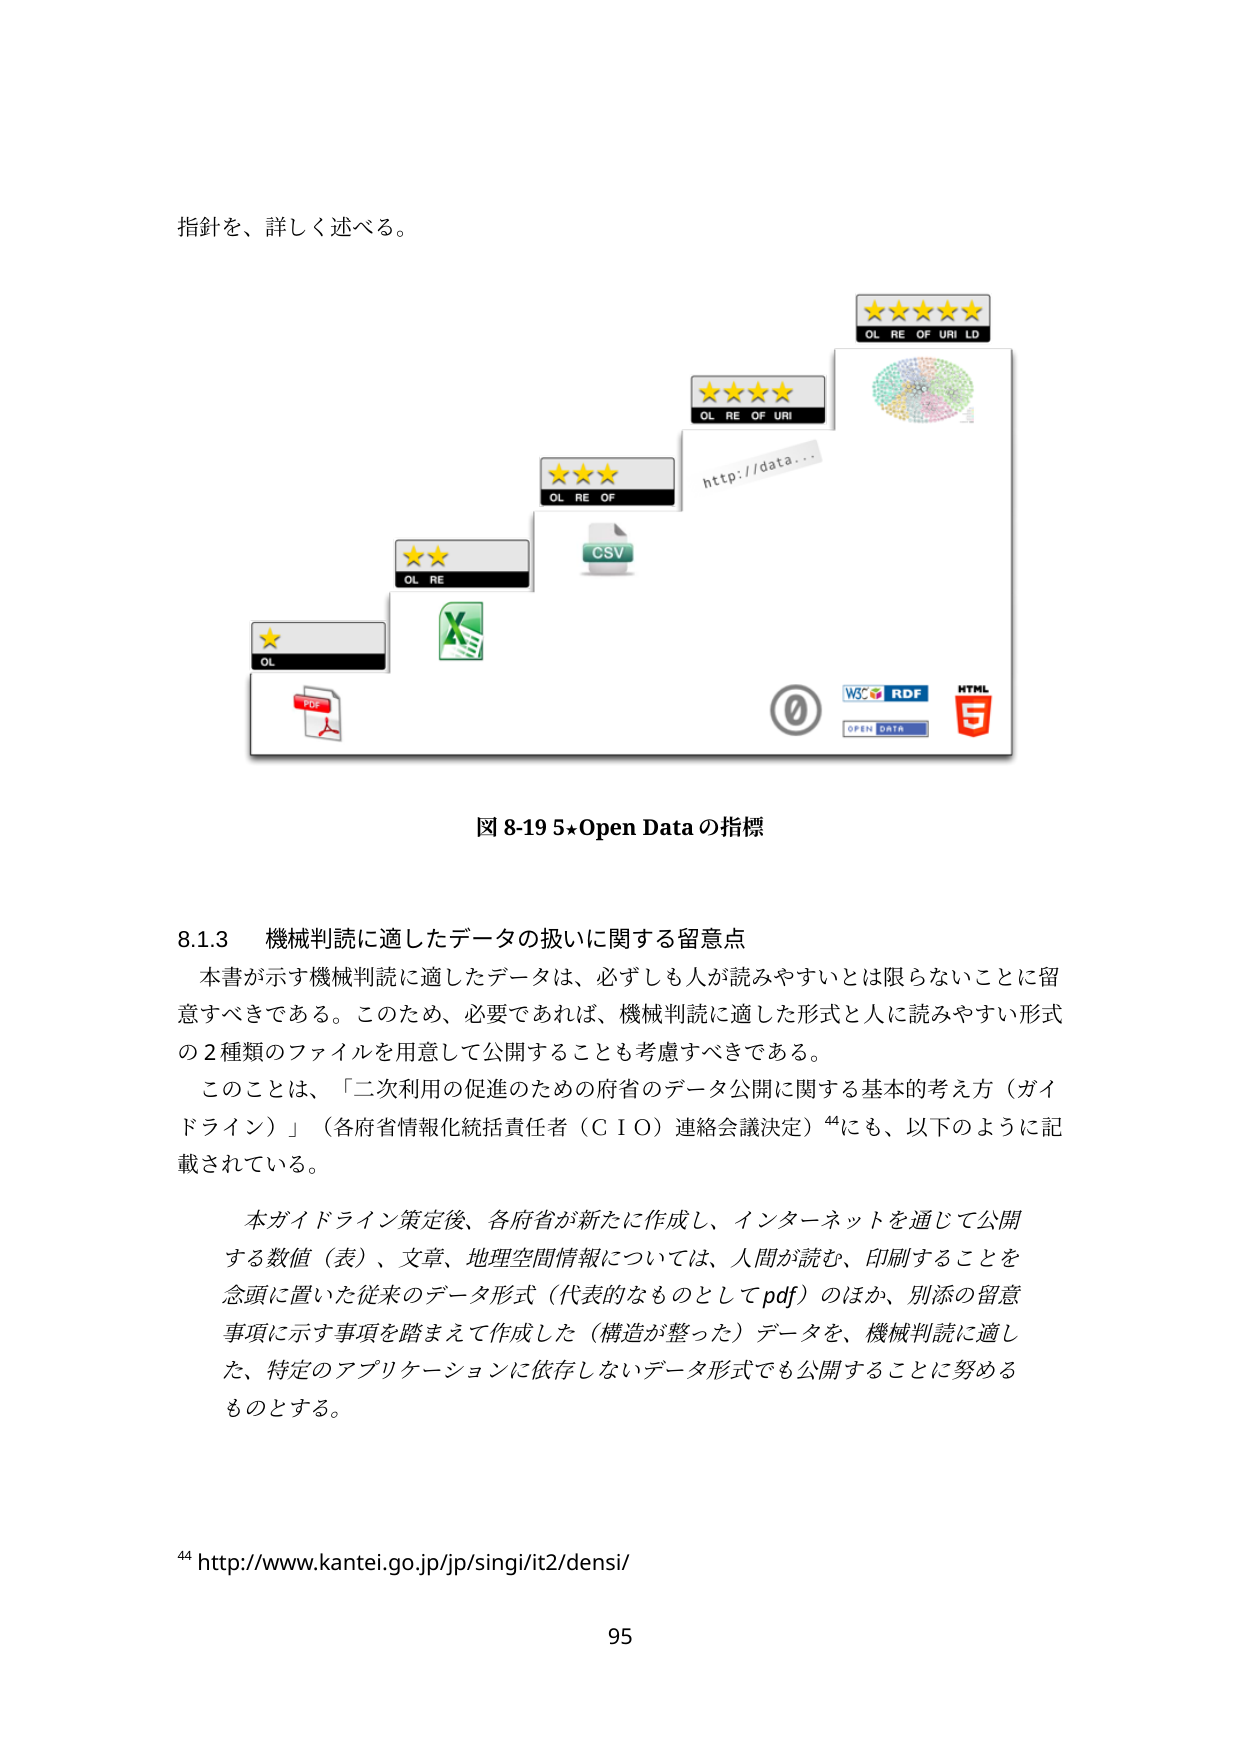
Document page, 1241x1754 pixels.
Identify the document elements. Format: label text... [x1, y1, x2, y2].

text このことは、「二次利用の促進のための府省のデータ公開に関する基本的考え方（ガイドライン）」（各府省情報化統括責任者（ＣＩＯ）連絡会議決定）にも、以下のように記載されている。 [177, 1069, 1063, 1182]
text 本書が示す機械判読に適したデータは、必ずしも人が読みやすいとは限らないことに留意すべきである。このため、必要であれば、機械判読に適した形式と人に読みやすい形式の2種類のファイルを用意して公開することも考慮すべきである。 [177, 957, 1063, 1069]
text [177, 207, 1063, 244]
text 本ガイドライン策定後、各府省が新たに作成し、インターネットを通じて公開する数値（表）、文章、地理空間情報については、人間が読む、印刷することを念頭に置いた従来のデータ形式（代表的なものとしてpdf）のほか、別添の留意事項に示す事項を踏まえて作成した（構造が整った）データを、機械判読に適した、特定のアプリケーションに依存しないデータ形式でも公開することに努めるものとする。 [221, 1201, 1019, 1426]
subtitle 機械判読に適したデータの扱いに関する留意点 [177, 919, 1063, 957]
